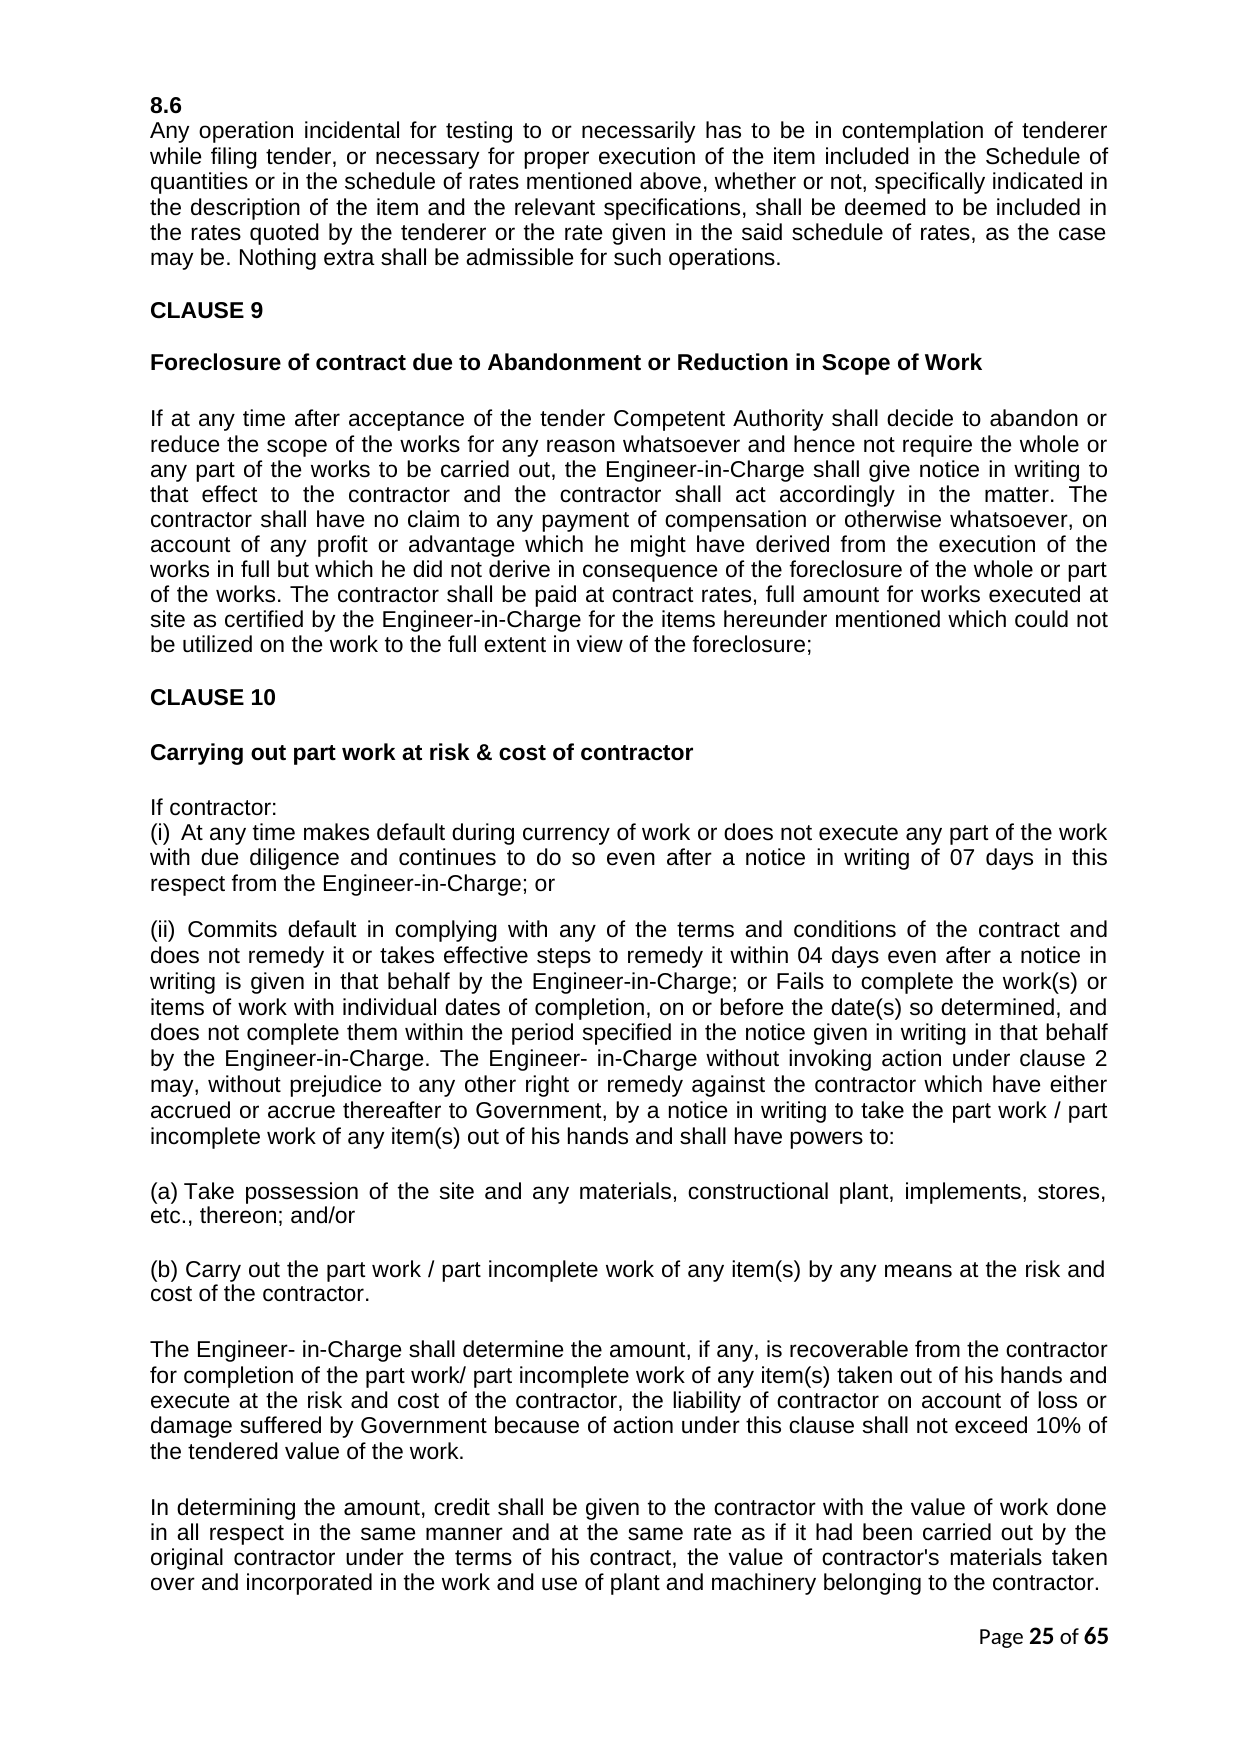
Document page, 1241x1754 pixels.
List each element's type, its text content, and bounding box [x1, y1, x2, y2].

text Any operation incidental for testing to or necessarily has to be in contemplation of tenderer while filing tender, or necessary for proper execution of the item included in the Schedule of quantities or in the schedule of rates mentioned above, whether or not, specifically indicated in the description of the item and the relevant specifications, shall be deemed to be included in the rates quoted by the tenderer or the rate given in the said schedule of rates, as the case may be. Nothing extra shall be admissible for such operations. [150, 119, 1109, 271]
text If contractor: [150, 794, 1109, 821]
text The Engineer- in-Charge shall determine the amount, if any, is recoverable from the contractor for completion of the part work/ part incomplete work of any item(s) taken out of his hands and execute at the risk and cost of the contractor, the liability of contractor on account of loss or damage suffered by Government because of action under this clause shall not exceed 10% of the tendered value of the work. [150, 1338, 1109, 1464]
list Carry out the part work / part incomplete work of any item(s) by any means at the risk and cost of the contractor. [150, 1259, 1107, 1307]
text In determining the amount, credit shall be given to the contractor with the value of work done in all respect in the same manner and at the same rate as if it had been carried out by the original contractor under the terms of his contract, the value of contractor's materials taken over and incorporated in the work and use of plant and machinery belonging to the contractor. [150, 1495, 1109, 1595]
text If at any time after acceptance of the tender Competent Authority shall decide to abandon or reduce the scope of the works for any reason whatsoever and hence not require the whole or any part of the works to be carried out, the Engineer-in-Charge shall give notice in writing to that effect to the contractor and the contractor shall act accordingly in the matter. The contractor shall have no claim to any payment of compensation or otherwise whatsoever, on account of any profit or advantage which he might have derived from the execution of the works in full but which he did not derive in consequence of the foreclosure of the whole or part of the works. The contractor shall be paid at contract rates, full amount for works executed at site as certified by the Engineer-in-Charge for the items hereunder mentioned which could not be utilized on the work to the full extent in view of the foreclosure; [150, 407, 1109, 658]
text CLAUSE 10 [150, 685, 1109, 711]
text Carrying out part work at risk & cost of contractor [150, 740, 1109, 766]
text CLAUSE 9 [150, 298, 1109, 323]
text 8.6 [150, 92, 1109, 119]
text Foreclosure of contract due to Abandonment or Reduction in Scope of Work [150, 350, 1109, 376]
list Take possession of the site and any materials, constructional plant, implements, stores, etc., thereon; and/or [150, 1180, 1107, 1228]
list At any time makes default during currency of work or does not execute any part of the work with due diligence and continues to do so even after a notice in writing of 07 days in this respect from the Engineer-in-Charge; or [150, 821, 1109, 896]
list Commits default in complying with any of the terms and conditions of the contract and does not remedy it or takes effective steps to remedy it within 04 days even after a notice in writing is given in that behalf by the Engineer-in-Charge; or Fails to complete the work(s) or items of work with individual dates of completion, on or before the date(s) so determined, and does not complete them within the period specified in the notice given in writing in that behalf by the Engineer-in-Charge. The Engineer- in-Charge without invoking action under clause 2 may, without prejudice to any other right or remedy against the contractor which have either accrued or accrue thereafter to Government, by a notice in writing to take the part work / part incomplete work of any item(s) out of his hands and shall have powers to: [150, 917, 1109, 1149]
